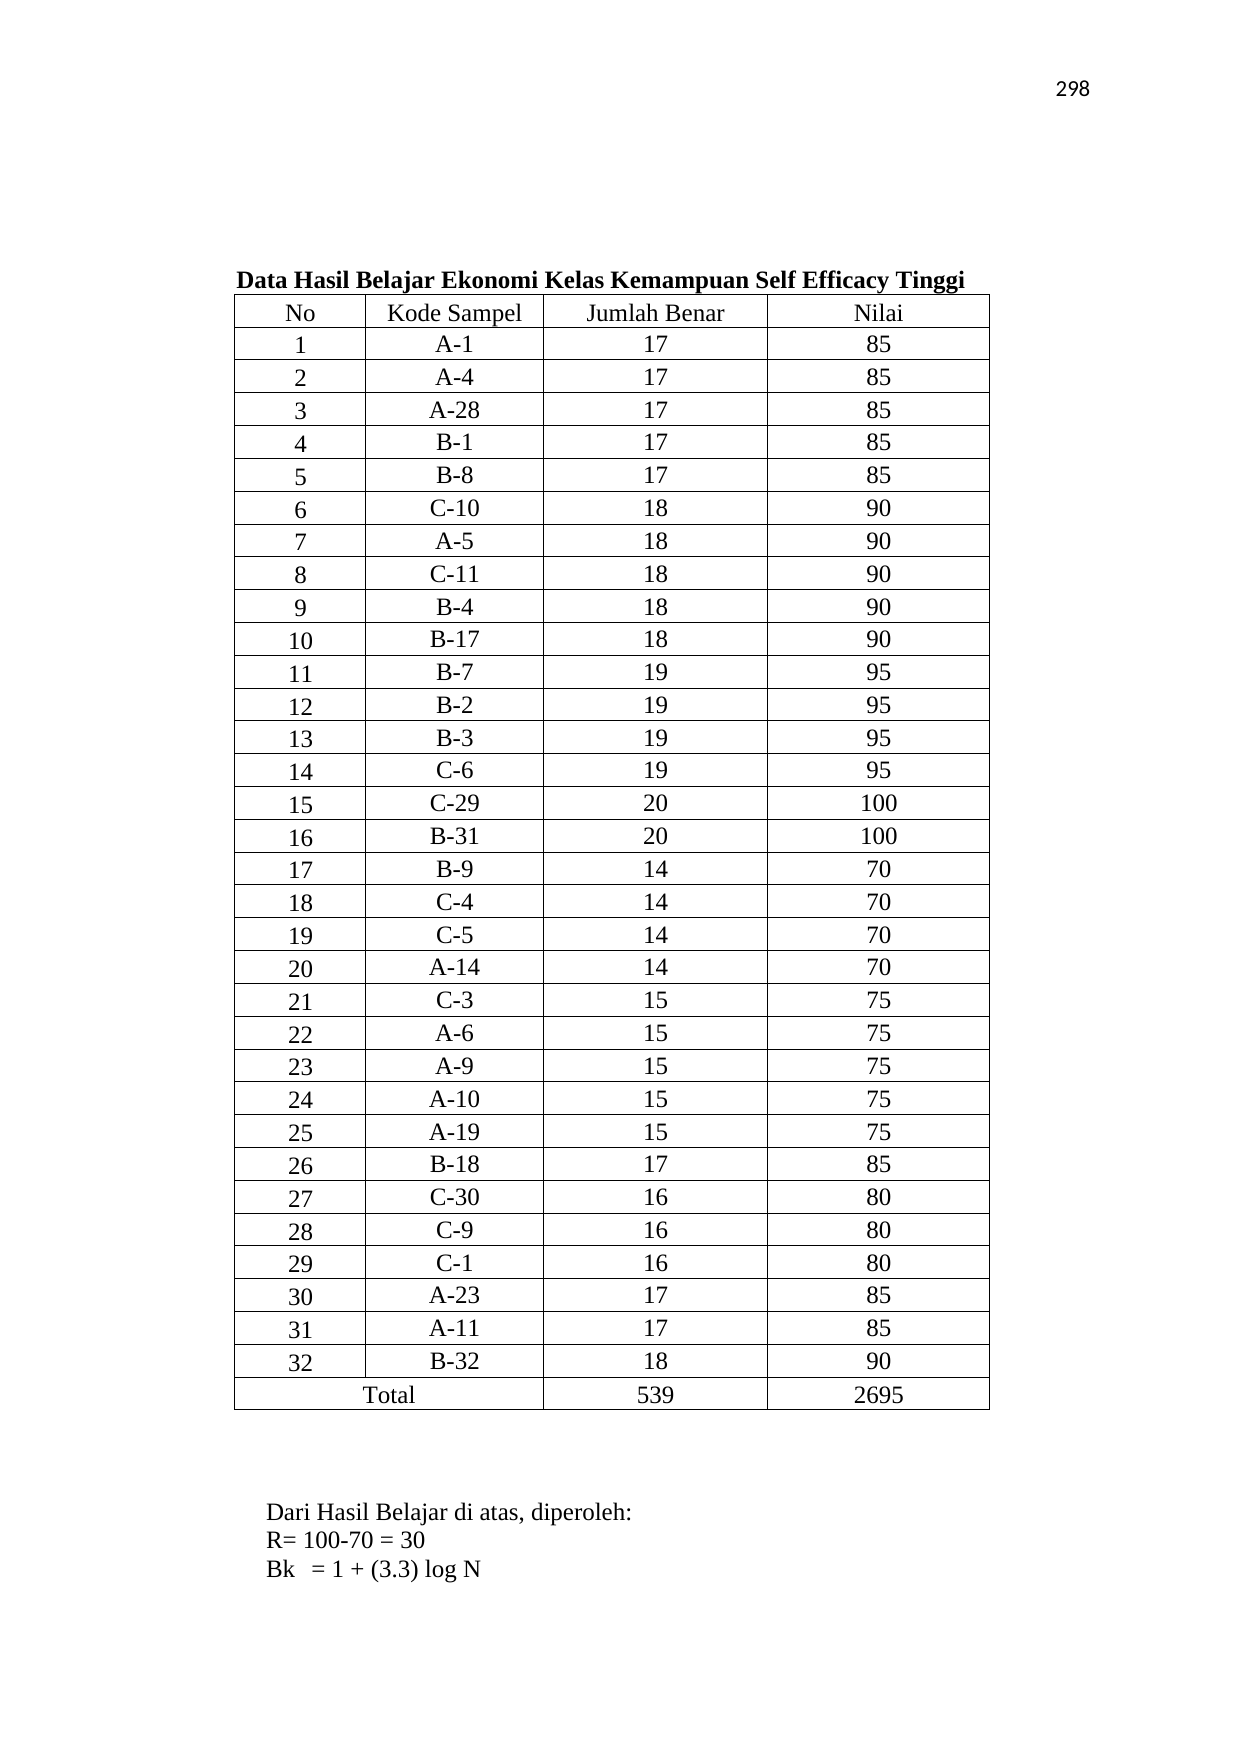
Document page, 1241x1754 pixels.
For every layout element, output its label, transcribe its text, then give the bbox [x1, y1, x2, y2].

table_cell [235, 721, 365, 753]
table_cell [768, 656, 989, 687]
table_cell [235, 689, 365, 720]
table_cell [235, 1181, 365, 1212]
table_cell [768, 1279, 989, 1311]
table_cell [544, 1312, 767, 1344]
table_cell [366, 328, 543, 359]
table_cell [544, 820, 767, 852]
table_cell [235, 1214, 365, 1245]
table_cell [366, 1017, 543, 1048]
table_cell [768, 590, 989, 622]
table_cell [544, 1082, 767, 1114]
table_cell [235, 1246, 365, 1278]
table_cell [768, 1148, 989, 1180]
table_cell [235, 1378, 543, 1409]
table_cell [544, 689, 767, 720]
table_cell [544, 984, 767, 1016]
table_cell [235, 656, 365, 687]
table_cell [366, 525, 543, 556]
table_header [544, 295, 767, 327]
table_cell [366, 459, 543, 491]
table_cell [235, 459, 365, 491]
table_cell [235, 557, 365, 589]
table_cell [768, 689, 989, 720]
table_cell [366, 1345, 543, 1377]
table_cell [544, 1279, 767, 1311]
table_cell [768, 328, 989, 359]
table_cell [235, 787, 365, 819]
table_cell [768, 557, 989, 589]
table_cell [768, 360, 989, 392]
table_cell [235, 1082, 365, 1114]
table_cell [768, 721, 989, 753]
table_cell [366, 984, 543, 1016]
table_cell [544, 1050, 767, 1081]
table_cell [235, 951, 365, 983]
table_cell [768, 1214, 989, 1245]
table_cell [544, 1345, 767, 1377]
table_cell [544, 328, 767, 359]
list R= 100-70 = 30 [236, 1525, 1090, 1554]
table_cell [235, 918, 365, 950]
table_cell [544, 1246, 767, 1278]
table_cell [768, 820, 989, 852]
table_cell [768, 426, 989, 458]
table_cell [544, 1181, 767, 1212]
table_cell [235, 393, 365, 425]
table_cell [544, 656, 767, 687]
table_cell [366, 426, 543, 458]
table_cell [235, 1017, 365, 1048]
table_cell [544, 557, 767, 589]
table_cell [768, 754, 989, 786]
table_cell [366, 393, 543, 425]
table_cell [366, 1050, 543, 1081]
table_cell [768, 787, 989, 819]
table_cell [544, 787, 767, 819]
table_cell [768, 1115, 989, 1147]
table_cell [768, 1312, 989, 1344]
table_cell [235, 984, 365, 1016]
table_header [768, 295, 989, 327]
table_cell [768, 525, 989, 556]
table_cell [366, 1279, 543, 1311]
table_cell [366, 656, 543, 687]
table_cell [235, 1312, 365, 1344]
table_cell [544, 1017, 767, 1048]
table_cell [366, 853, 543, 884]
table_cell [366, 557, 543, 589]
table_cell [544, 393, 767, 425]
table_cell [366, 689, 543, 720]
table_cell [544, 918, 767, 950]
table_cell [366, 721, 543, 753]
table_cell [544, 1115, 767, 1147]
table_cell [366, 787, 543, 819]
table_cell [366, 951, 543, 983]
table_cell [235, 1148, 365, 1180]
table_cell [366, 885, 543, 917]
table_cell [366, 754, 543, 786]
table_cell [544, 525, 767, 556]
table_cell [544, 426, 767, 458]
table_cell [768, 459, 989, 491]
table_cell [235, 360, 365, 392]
list Dari Hasil Belajar di atas, diperoleh: [236, 1497, 1090, 1525]
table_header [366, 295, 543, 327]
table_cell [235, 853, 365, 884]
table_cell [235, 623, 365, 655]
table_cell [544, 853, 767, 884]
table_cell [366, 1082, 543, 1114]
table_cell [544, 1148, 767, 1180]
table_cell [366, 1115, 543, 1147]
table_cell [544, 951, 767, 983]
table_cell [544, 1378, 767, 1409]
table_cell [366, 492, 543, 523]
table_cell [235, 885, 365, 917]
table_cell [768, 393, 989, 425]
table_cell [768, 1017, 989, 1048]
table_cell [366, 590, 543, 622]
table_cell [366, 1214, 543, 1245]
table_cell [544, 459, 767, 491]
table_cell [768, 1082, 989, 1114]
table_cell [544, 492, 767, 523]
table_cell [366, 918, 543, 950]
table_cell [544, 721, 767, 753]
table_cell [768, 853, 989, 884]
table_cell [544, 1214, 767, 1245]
list Data Hasil Belajar Ekonomi Kelas Kemampuan Self Efficacy Tinggi [236, 265, 1090, 294]
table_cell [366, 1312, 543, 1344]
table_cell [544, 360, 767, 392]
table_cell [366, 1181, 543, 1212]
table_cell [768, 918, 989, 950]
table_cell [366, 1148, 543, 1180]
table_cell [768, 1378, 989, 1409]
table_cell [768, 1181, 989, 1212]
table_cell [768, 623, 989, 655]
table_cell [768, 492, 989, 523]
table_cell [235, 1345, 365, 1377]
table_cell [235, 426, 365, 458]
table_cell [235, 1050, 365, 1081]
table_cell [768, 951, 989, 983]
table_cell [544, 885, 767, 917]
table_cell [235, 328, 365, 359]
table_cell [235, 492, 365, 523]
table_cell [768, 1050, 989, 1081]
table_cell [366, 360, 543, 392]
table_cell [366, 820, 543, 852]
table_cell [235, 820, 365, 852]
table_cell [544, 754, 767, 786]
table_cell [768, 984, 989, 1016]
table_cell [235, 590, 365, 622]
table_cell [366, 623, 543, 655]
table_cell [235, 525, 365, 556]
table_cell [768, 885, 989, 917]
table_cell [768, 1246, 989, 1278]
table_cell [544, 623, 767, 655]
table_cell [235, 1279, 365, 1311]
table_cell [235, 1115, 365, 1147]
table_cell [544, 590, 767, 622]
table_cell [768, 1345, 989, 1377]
list Bk = 1 + (3.3) log N [236, 1554, 1090, 1583]
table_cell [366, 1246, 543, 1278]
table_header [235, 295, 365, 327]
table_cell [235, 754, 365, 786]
